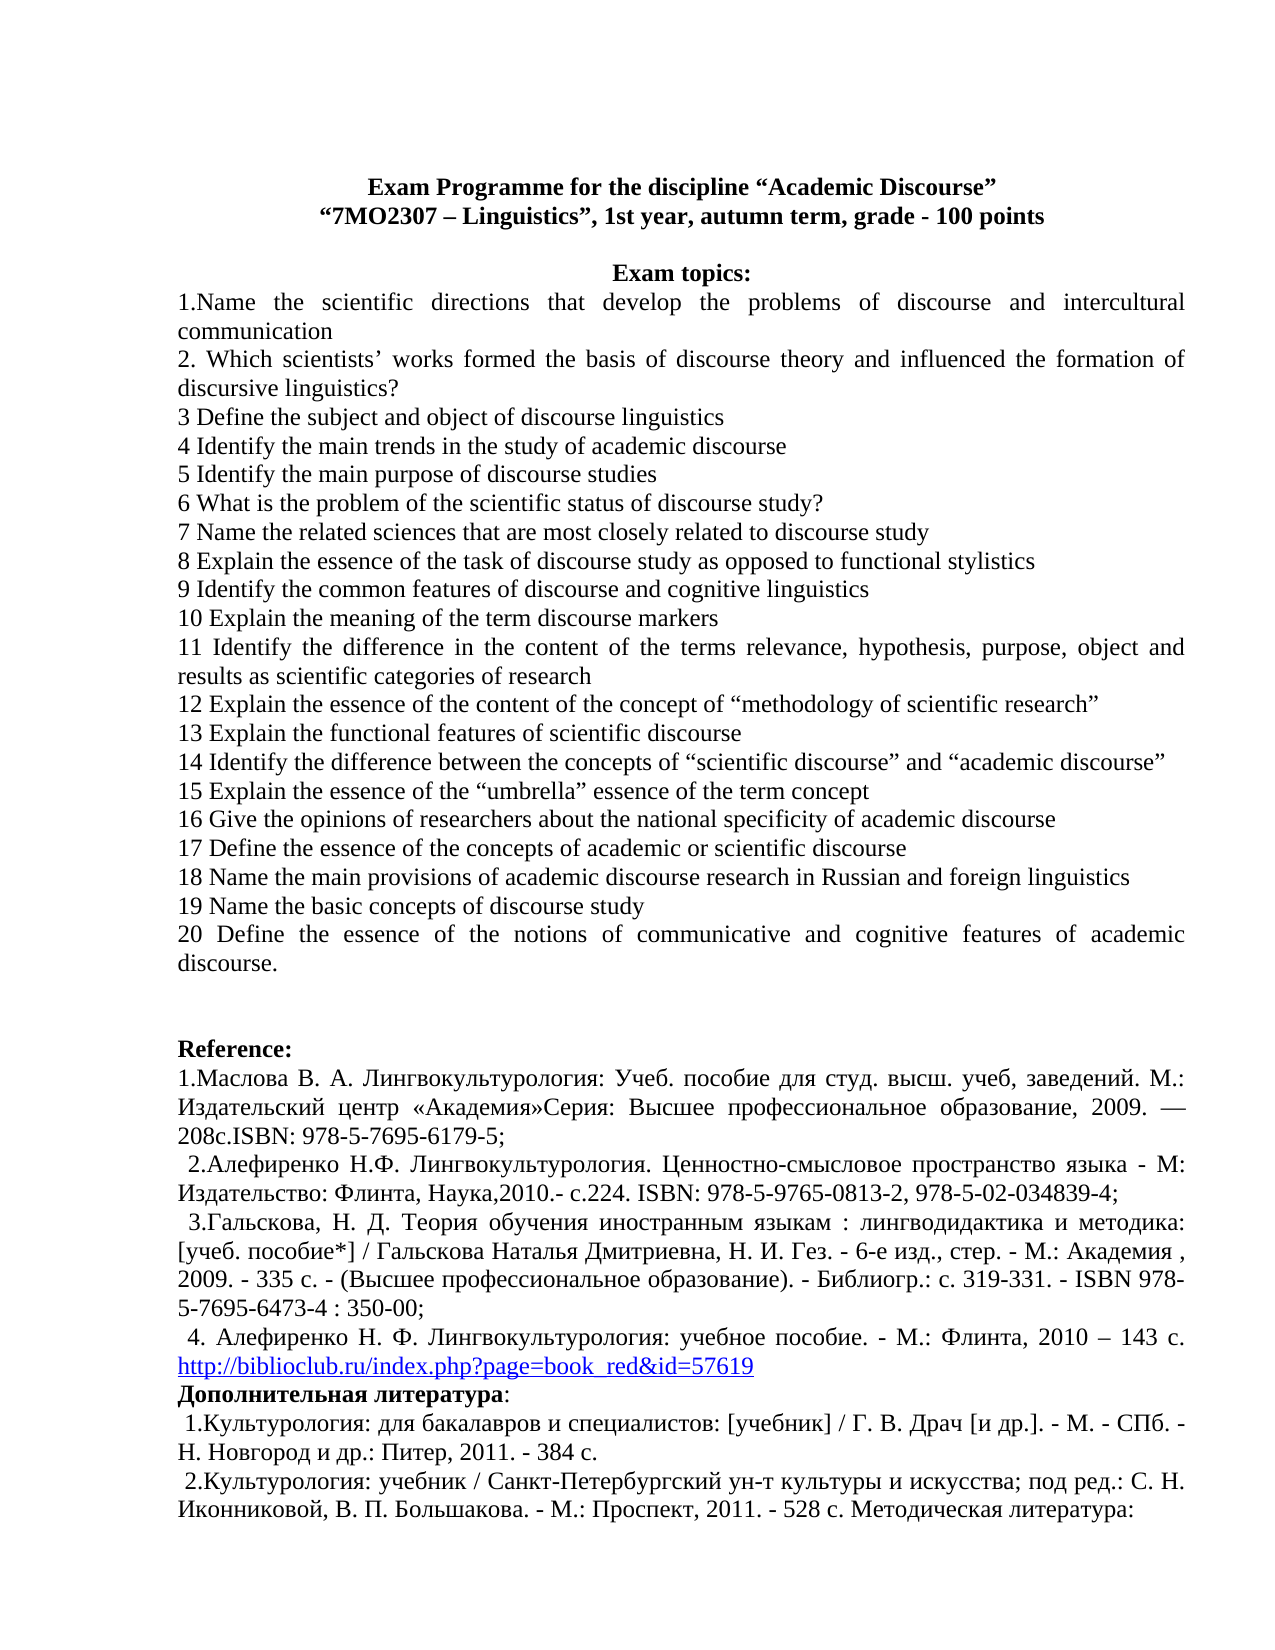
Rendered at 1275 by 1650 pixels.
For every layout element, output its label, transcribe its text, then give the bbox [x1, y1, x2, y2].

text “7MO2307 – Linguistics”, 1st year, autumn term, grade - 100 points [177, 201, 1186, 229]
text 13 Explain the functional features of scientific discourse [177, 718, 1186, 747]
text 16 Give the opinions of researchers about the national specificity of academic discourse [177, 804, 1186, 833]
text 1.Name the scientific directions that develop the problems of discourse and intercultural communication [177, 287, 1186, 344]
text 4 Identify the main trends in the study of academic discourse [177, 431, 1186, 459]
text 8 Explain the essence of the task of discourse study as opposed to functional stylistics [177, 546, 1186, 574]
text 2.Культурология: учебник / Санкт-Петербургский ун-т культуры и искусства; под ред.: С. Н. Иконниковой, В. П. Большакова. - М.: Проспект, 2011. - 528 с. Методическая литература: [177, 1466, 1186, 1523]
text 3 Define the subject and object of discourse linguistics [177, 402, 1186, 431]
text 9 Identify the common features of discourse and cognitive linguistics [177, 574, 1186, 603]
text 2. Which scientists’ works formed the basis of discourse theory and influenced the formation of discursive linguistics? [177, 344, 1186, 402]
text 15 Explain the essence of the “umbrella” essence of the term concept [177, 776, 1186, 804]
text Exam topics: [177, 258, 1186, 287]
text 5 Identify the main purpose of discourse studies [177, 459, 1186, 488]
text 20 Define the essence of the notions of communicative and cognitive features of academic discourse. [177, 919, 1186, 977]
text 14 Identify the difference between the concepts of “scientific discourse” and “academic discourse” [177, 747, 1186, 776]
text Reference: [177, 1034, 1186, 1063]
text Exam Programme for the discipline “Academic Discourse” [177, 172, 1186, 201]
text 4. Алефиренко Н. Ф. Лингвокультурология: учебное пособие. - М.: Флинта, 2010 – 143 с. http://biblioclub.ru/index.php?page=book_red&id=57619 [177, 1322, 1186, 1379]
text 1.Культурология: для бакалавров и специалистов: [учебник] / Г. В. Драч [и др.]. - М. - СПб. - Н. Новгород и др.: Питер, 2011. - 384 с. [177, 1408, 1186, 1466]
text 6 What is the problem of the scientific status of discourse study? [177, 488, 1186, 517]
text Дополнительная литература: [177, 1379, 1186, 1408]
text 19 Name the basic concepts of discourse study [177, 891, 1186, 919]
text 12 Explain the essence of the content of the concept of “methodology of scientific research” [177, 689, 1186, 718]
text 11 Identify the difference in the content of the terms relevance, hypothesis, purpose, object and results as scientific categories of research [177, 632, 1186, 689]
text 17 Define the essence of the concepts of academic or scientific discourse [177, 833, 1186, 862]
text 3.Гальскова, Н. Д. Теория обучения иностранным языкам : лингводидактика и методика: [учеб. пособие*] / Гальскова Наталья Дмитриевна, Н. И. Гез. - 6-е изд., стер. - М.: Академия , 2009. - 335 с. - (Высшее профессиональное образование). - Библиогр.: с. 319-331. - ISBN 978-5-7695-6473-4 : 350-00; [177, 1207, 1186, 1322]
text 18 Name the main provisions of academic discourse research in Russian and foreign linguistics [177, 862, 1186, 891]
text 7 Name the related sciences that are most closely related to discourse study [177, 517, 1186, 546]
text 10 Explain the meaning of the term discourse markers [177, 603, 1186, 632]
text 1.Маслова В. А. Лингвокультурология: Учеб. пособие для студ. высш. учеб, заведений. М.: Издательский центр «Академия»Серия: Высшее профессиональное образование, 2009. — 208с.ISBN: 978-5-7695-6179-5; [177, 1063, 1186, 1149]
text 2.Алефиренко Н.Ф. Лингвокультурология. Ценностно-смысловое пространство языка - М: Издательство: Флинта, Наука,2010.- с.224. ISBN: 978-5-9765-0813-2, 978-5-02-034839-4; [177, 1149, 1186, 1207]
